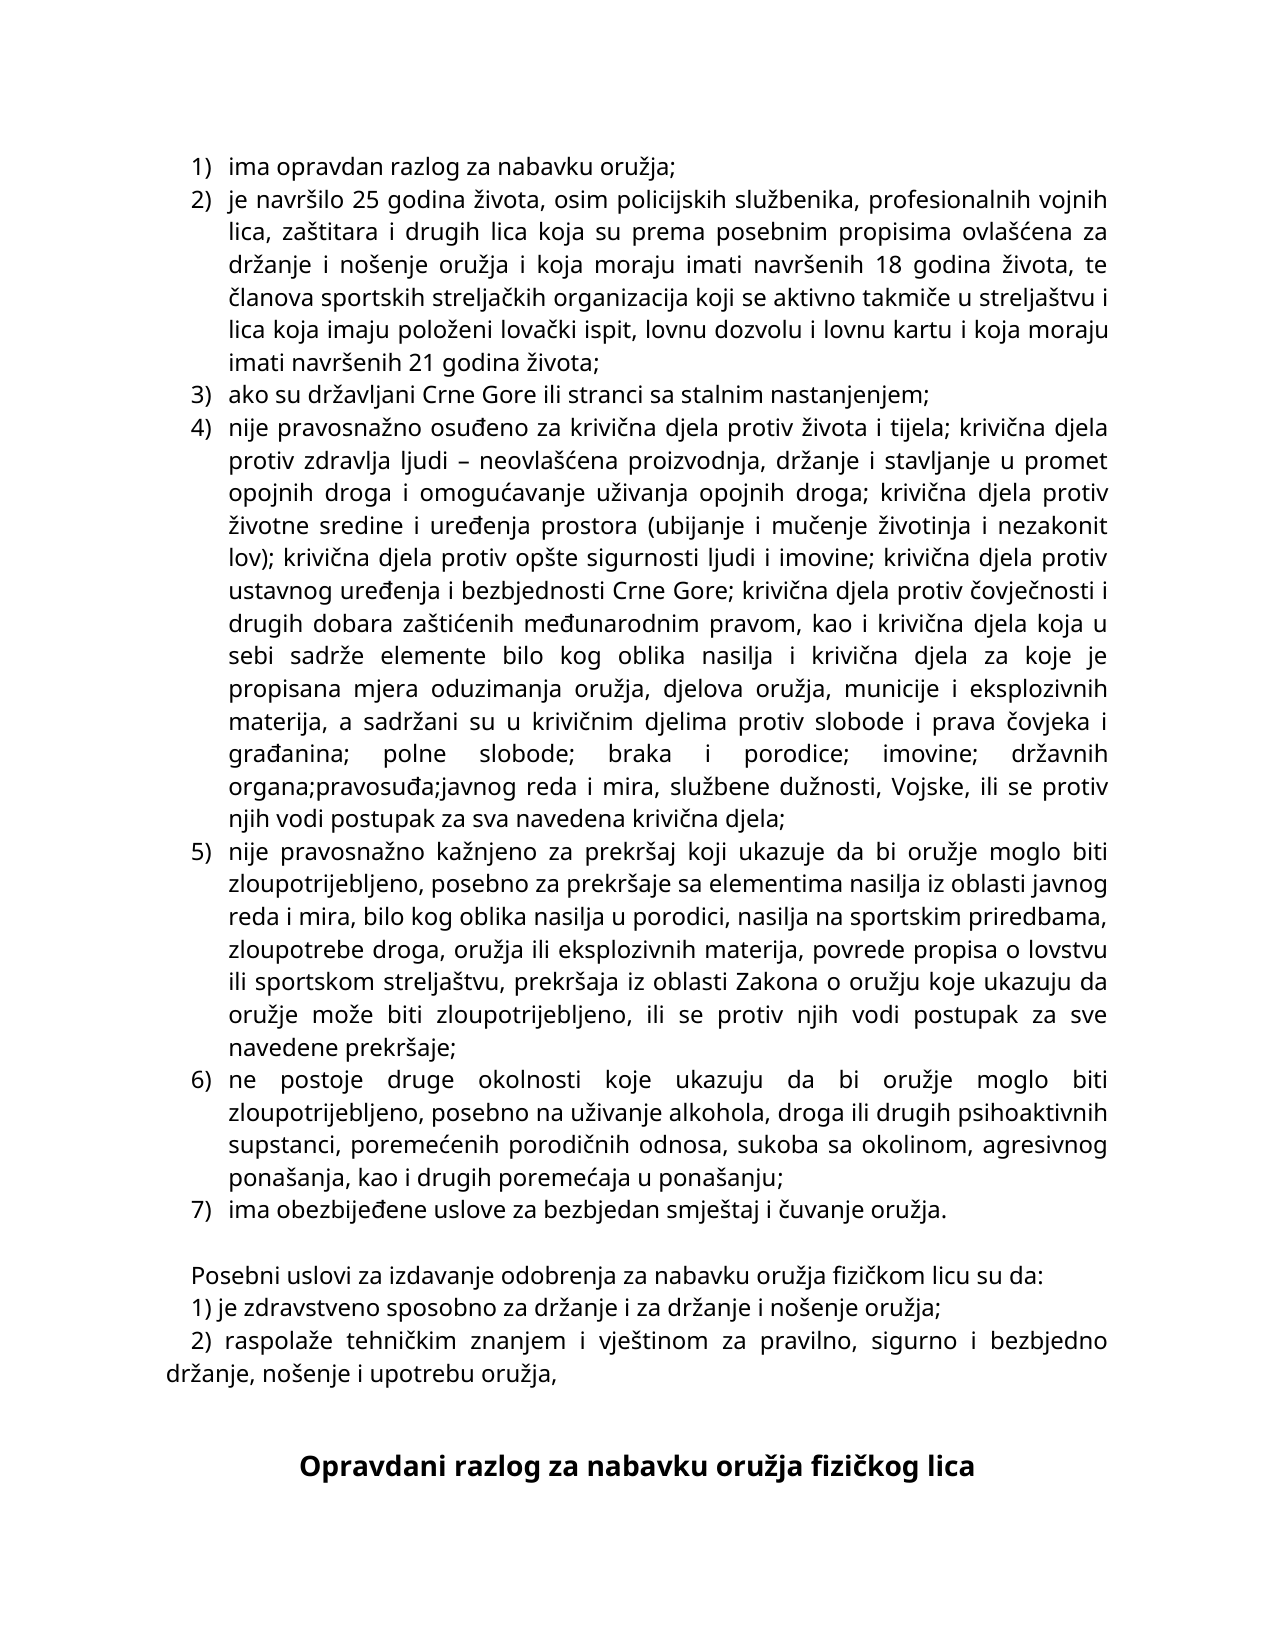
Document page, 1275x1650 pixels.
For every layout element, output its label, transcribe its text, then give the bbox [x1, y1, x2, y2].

text 2) raspolaže tehničkim znanjem i vještinom za pravilno, sigurno i bezbjedno držanje, nošenje i upotrebu oružja, [166, 1324, 1109, 1389]
list nije pravosnažno osuđeno za krivična djela protiv života i tijela; krivična djela protiv zdravlja ljudi – neovlašćena proizvodnja, držanje i stavljanje u promet opojnih droga i omogućavanje uživanja opojnih droga; krivična djela protiv životne sredine i uređenja prostora (ubijanje i mučenje životinja i nezakonit lov); krivična djela protiv opšte sigurnosti ljudi i imovine; krivična djela protiv ustavnog uređenja i bezbjednosti Crne Gore; krivična djela protiv čovječnosti i drugih dobara zaštićenih međunarodnim pravom, kao i krivična djela koja u sebi sadrže elemente bilo kog oblika nasilja i krivična djela za koje je propisana mjera oduzimanja oružja, djelova oružja, municije i eksplozivnih materija, a sadržani su u krivičnim djelima protiv slobode i prava čovjeka i građanina; polne slobode; braka i porodice; imovine; državnih organa;pravosuđa;javnog reda i mira, službene dužnosti, Vojske, ili se protiv njih vodi postupak za sva navedena krivična djela; [191, 411, 1109, 835]
list ako su državljani Crne Gore ili stranci sa stalnim nastanjenjem; [191, 378, 1109, 411]
text Opravdani razlog za nabavku oružja fizičkog lica [150, 1447, 1125, 1485]
list nije pravosnažno kažnjeno za prekršaj koji ukazuje da bi oružje moglo biti zloupotrijebljeno, posebno za prekršaje sa elementima nasilja iz oblasti javnog reda i mira, bilo kog oblika nasilja u porodici, nasilja na sportskim priredbama, zloupotrebe droga, oružja ili eksplozivnih materija, povrede propisa o lovstvu ili sportskom streljaštvu, prekršaja iz oblasti Zakona o oružju koje ukazuju da oružje može biti zloupotrijebljeno, ili se protiv njih vodi postupak za sve navedene prekršaje; [191, 835, 1109, 1063]
list ima opravdan razlog za nabavku oružja; [191, 150, 1109, 183]
list ima obezbijeđene uslove za bezbjedan smještaj i čuvanje oružja. [191, 1193, 1109, 1226]
list je navršilo 25 godina života, osim policijskih službenika, profesionalnih vojnih lica, zaštitara i drugih lica koja su prema posebnim propisima ovlašćena za držanje i nošenje oružja i koja moraju imati navršenih 18 godina života, te članova sportskih streljačkih organizacija koji se aktivno takmiče u streljaštvu i lica koja imaju položeni lovački ispit, lovnu dozvolu i lovnu kartu i koja moraju imati navršenih 21 godina života; [191, 183, 1109, 378]
list ne postoje druge okolnosti koje ukazuju da bi oružje moglo biti zloupotrijebljeno, posebno na uživanje alkohola, droga ili drugih psihoaktivnih supstanci, poremećenih porodičnih odnosa, sukoba sa okolinom, agresivnog ponašanja, kao i drugih poremećaja u ponašanju; [191, 1063, 1109, 1193]
text 1) je zdravstveno sposobno za držanje i za držanje i nošenje oružja; [166, 1291, 1109, 1324]
text Posebni uslovi za izdavanje odobrenja za nabavku oružja fizičkom licu su da: [166, 1258, 1109, 1291]
